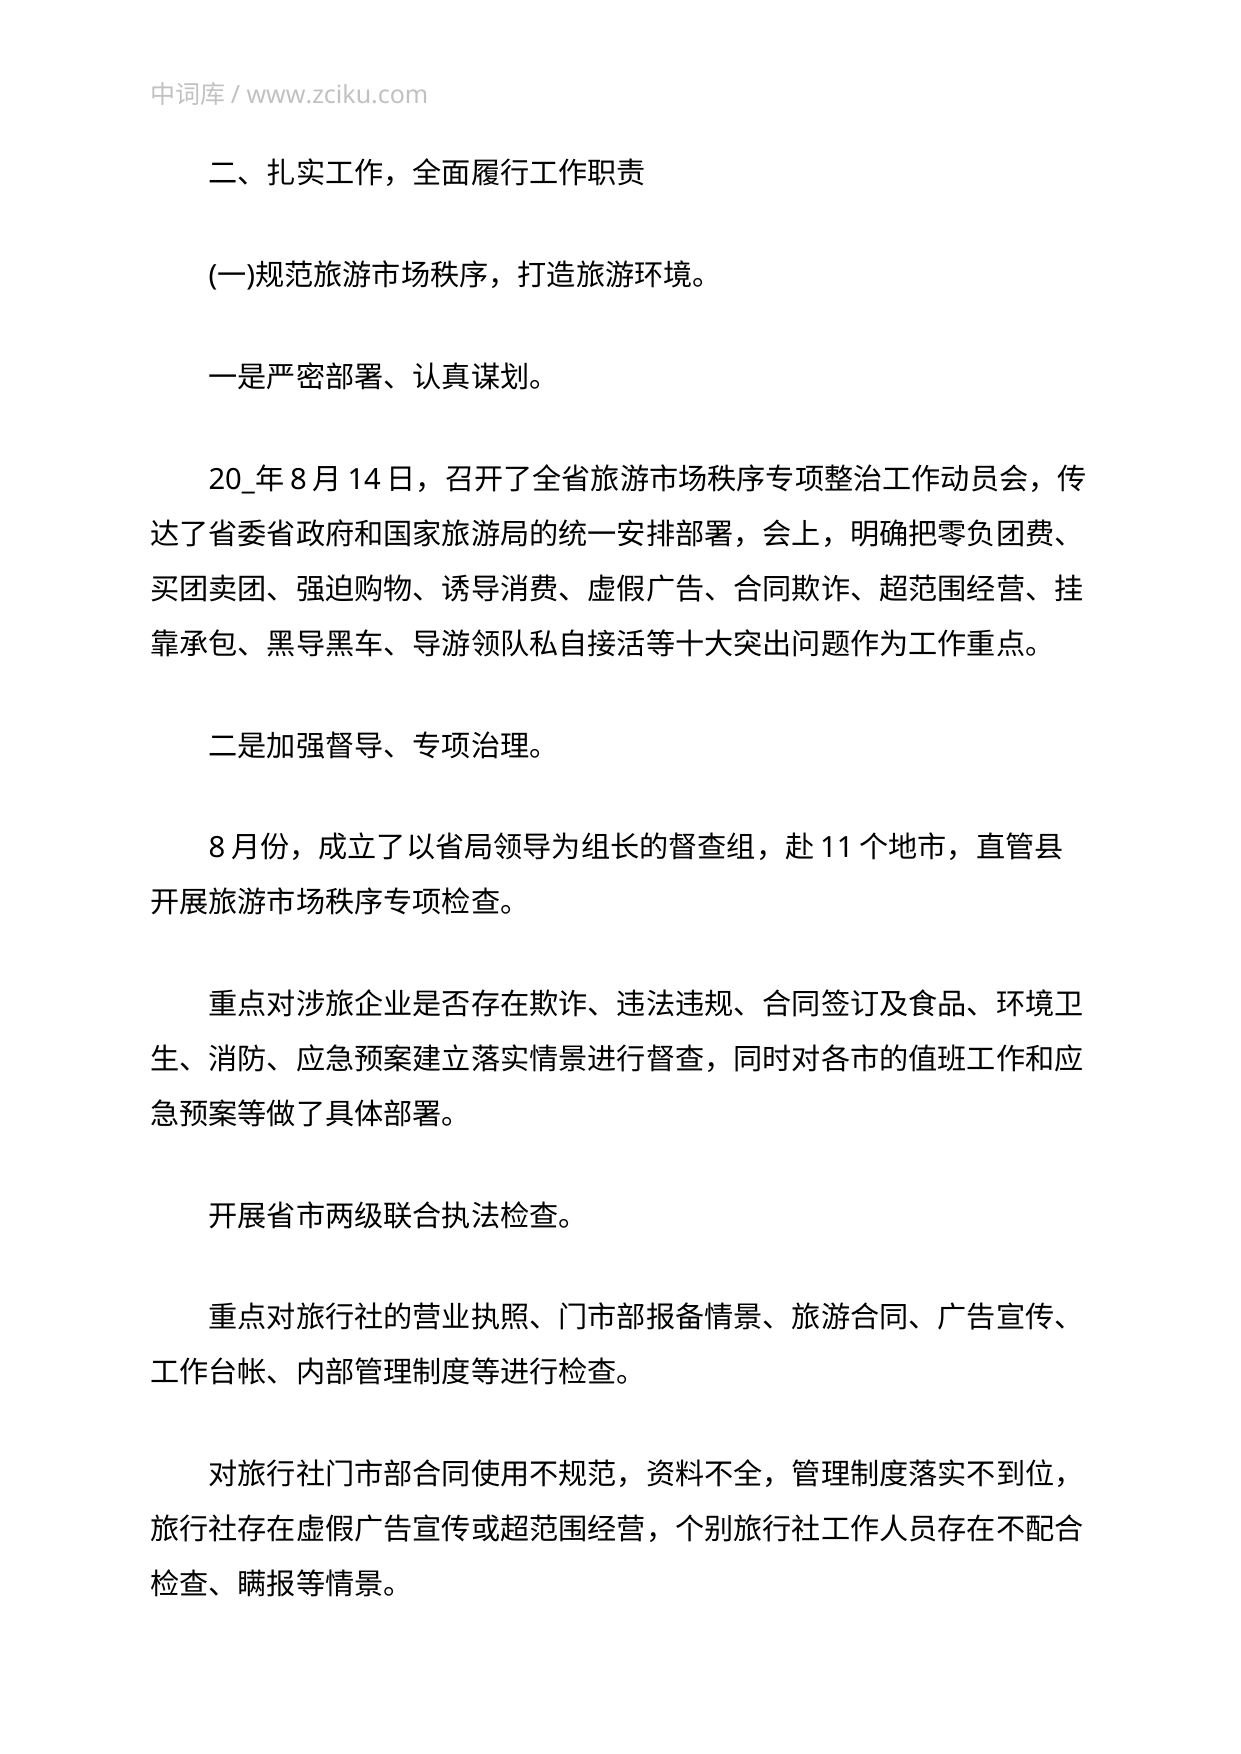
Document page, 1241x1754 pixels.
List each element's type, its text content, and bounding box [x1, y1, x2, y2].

text 对旅行社门市部合同使用不规范，资料不全，管理制度落实不到位，旅行社存在虚假广告宣传或超范围经营，个别旅行社工作人员存在不配合检查、瞒报等情景。 [150, 1451, 1090, 1603]
text 二是加强督导、专项治理。 [150, 722, 1090, 764]
text (一)规范旅游市场秩序，打造旅游环境。 [150, 252, 1090, 294]
text 重点对涉旅企业是否存在欺诈、违法违规、合同签订及食品、环境卫生、消防、应急预案建立落实情景进行督查，同时对各市的值班工作和应急预案等做了具体部署。 [150, 981, 1090, 1133]
text 一是严密部署、认真谋划。 [150, 354, 1090, 396]
text 20_年8月14日，召开了全省旅游市场秩序专项整治工作动员会，传达了省委省政府和国家旅游局的统一安排部署，会上，明确把零负团费、买团卖团、强迫购物、诱导消费、虚假广告、合同欺诈、超范围经营、挂靠承包、黑导黑车、导游领队私自接活等十大突出问题作为工作重点。 [150, 456, 1090, 663]
text 开展省市两级联合执法检查。 [150, 1192, 1090, 1234]
text 重点对旅行社的营业执照、门市部报备情景、旅游合同、广告宣传、工作台帐、内部管理制度等进行检查。 [150, 1294, 1090, 1391]
text 二、扎实工作，全面履行工作职责 [150, 150, 1090, 192]
text 8月份，成立了以省局领导为组长的督查组，赴11个地市，直管县开展旅游市场秩序专项检查。 [150, 824, 1090, 921]
